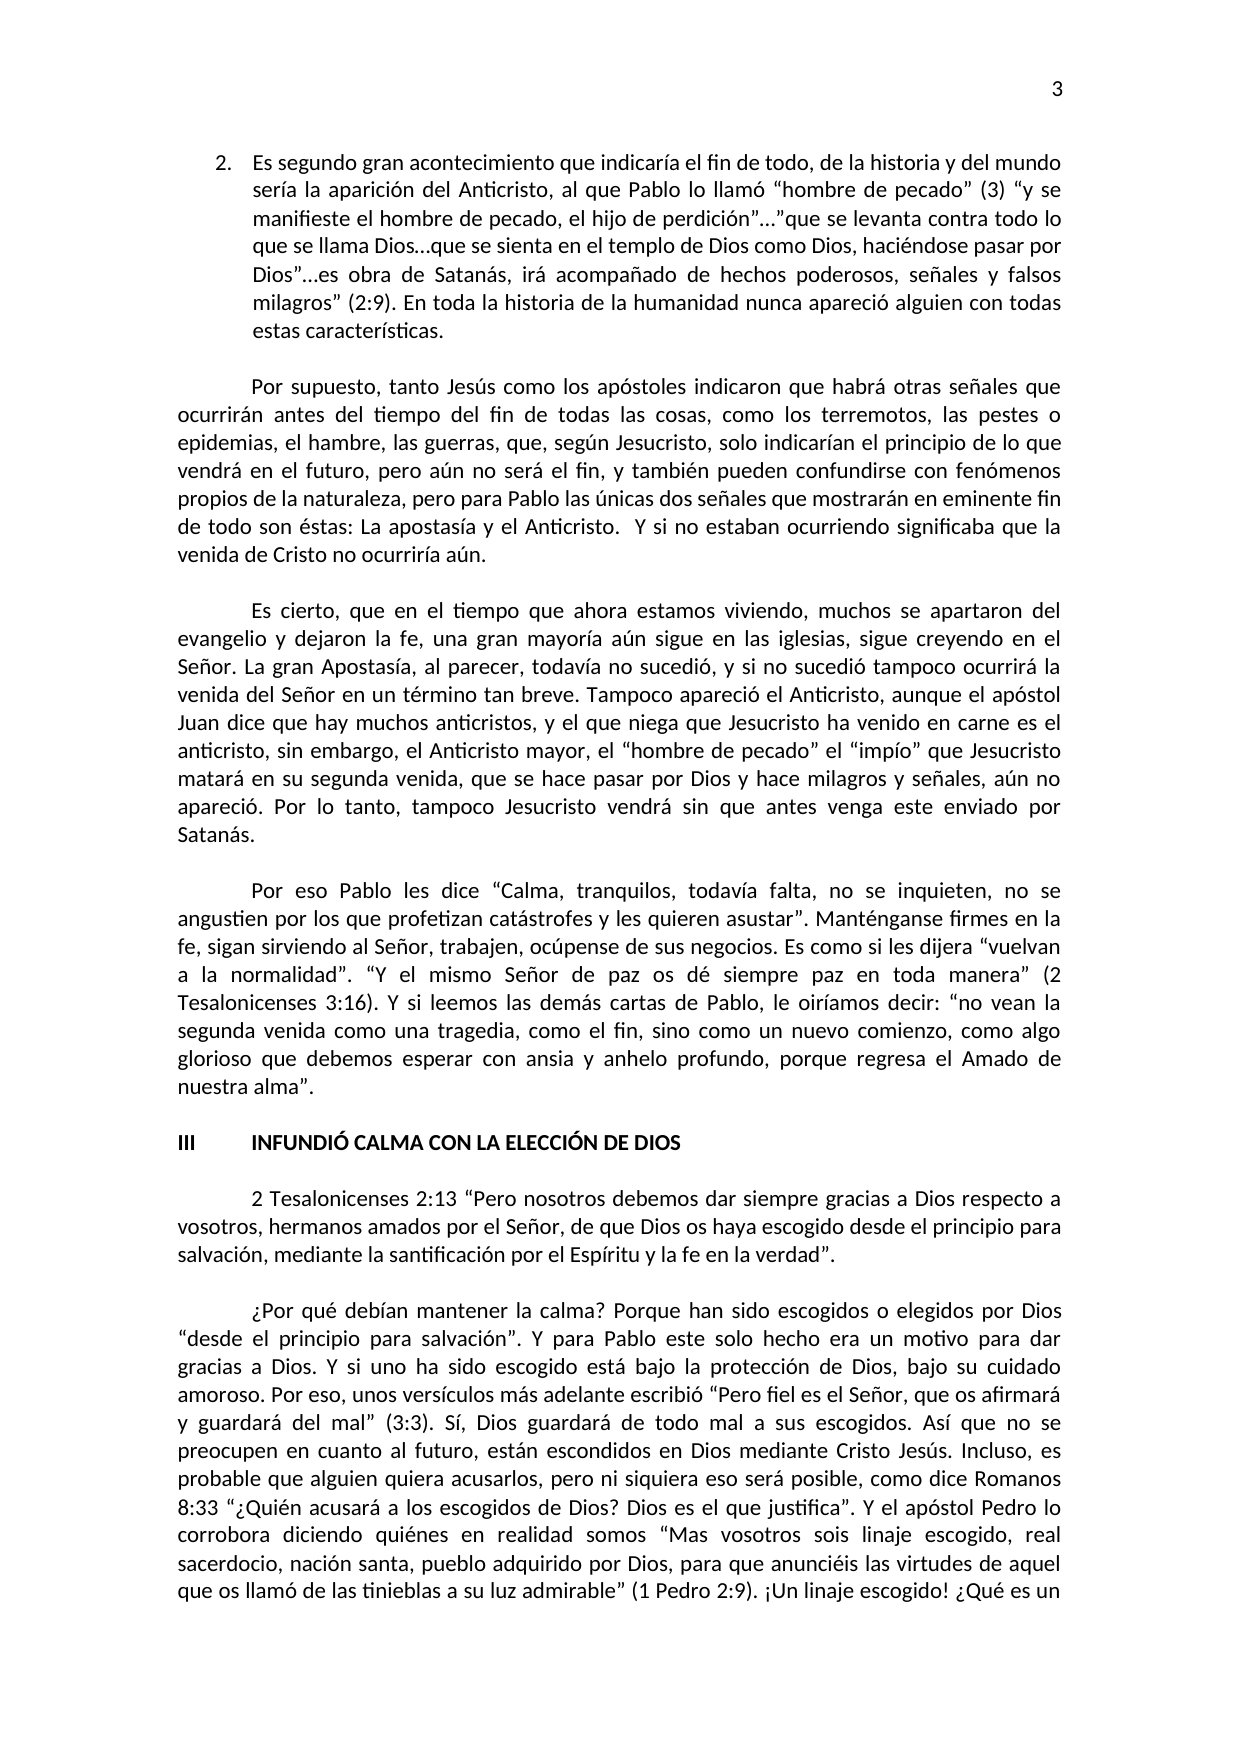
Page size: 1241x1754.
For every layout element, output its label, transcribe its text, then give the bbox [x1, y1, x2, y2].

list Es segundo gran acontecimiento que indicaría el fin de todo, de la historia y del mundo sería la aparición del Anticristo, al que Pablo lo llamó “hombre de pecado” (3) “y se manifieste el hombre de pecado, el hijo de perdición”…”que se levanta contra todo lo que se llama Dios…que se sienta en el templo de Dios como Dios, haciéndose pasar por Dios”…es obra de Satanás, irá acompañado de hechos poderosos, señales y falsos milagros” (2:9). En toda la historia de la humanidad nunca apareció alguien con todas estas características. [215, 148, 1063, 344]
text Por eso Pablo les dice “Calma, tranquilos, todavía falta, no se inquieten, no se angustien por los que profetizan catástrofes y les quieren asustar”. Manténganse firmes en la fe, sigan sirviendo al Señor, trabajen, ocúpense de sus negocios. Es como si les dijera “vuelvan a la normalidad”. “Y el mismo Señor de paz os dé siempre paz en toda manera” (2 Tesalonicenses 3:16). Y si leemos las demás cartas de Pablo, le oiríamos decir: “no vean la segunda venida como una tragedia, como el fin, sino como un nuevo comienzo, como algo glorioso que debemos esperar con ansia y anhelo profundo, porque regresa el Amado de nuestra alma”. [177, 876, 1063, 1100]
text 2 Tesalonicenses 2:13 “Pero nosotros debemos dar siempre gracias a Dios respecto a vosotros, hermanos amados por el Señor, de que Dios os haya escogido desde el principio para salvación, mediante la santificación por el Espíritu y la fe en la verdad”. [177, 1184, 1063, 1268]
text Por supuesto, tanto Jesús como los apóstoles indicaron que habrá otras señales que ocurrirán antes del tiempo del fin de todas las cosas, como los terremotos, las pestes o epidemias, el hambre, las guerras, que, según Jesucristo, solo indicarían el principio de lo que vendrá en el futuro, pero aún no será el fin, y también pueden confundirse con fenómenos propios de la naturaleza, pero para Pablo las únicas dos señales que mostrarán en eminente fin de todo son éstas: La apostasía y el Anticristo. Y si no estaban ocurriendo significaba que la venida de Cristo no ocurriría aún. [177, 372, 1063, 568]
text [177, 1296, 1063, 1605]
text III INFUNDIÓ CALMA CON LA ELECCIÓN DE DIOS [177, 1128, 1063, 1156]
text Es cierto, que en el tiempo que ahora estamos viviendo, muchos se apartaron del evangelio y dejaron la fe, una gran mayoría aún sigue en las iglesias, sigue creyendo en el Señor. La gran Apostasía, al parecer, todavía no sucedió, y si no sucedió tampoco ocurrirá la venida del Señor en un término tan breve. Tampoco apareció el Anticristo, aunque el apóstol Juan dice que hay muchos anticristos, y el que niega que Jesucristo ha venido en carne es el anticristo, sin embargo, el Anticristo mayor, el “hombre de pecado” el “impío” que Jesucristo matará en su segunda venida, que se hace pasar por Dios y hace milagros y señales, aún no apareció. Por lo tanto, tampoco Jesucristo vendrá sin que antes venga este enviado por Satanás. [177, 596, 1063, 848]
